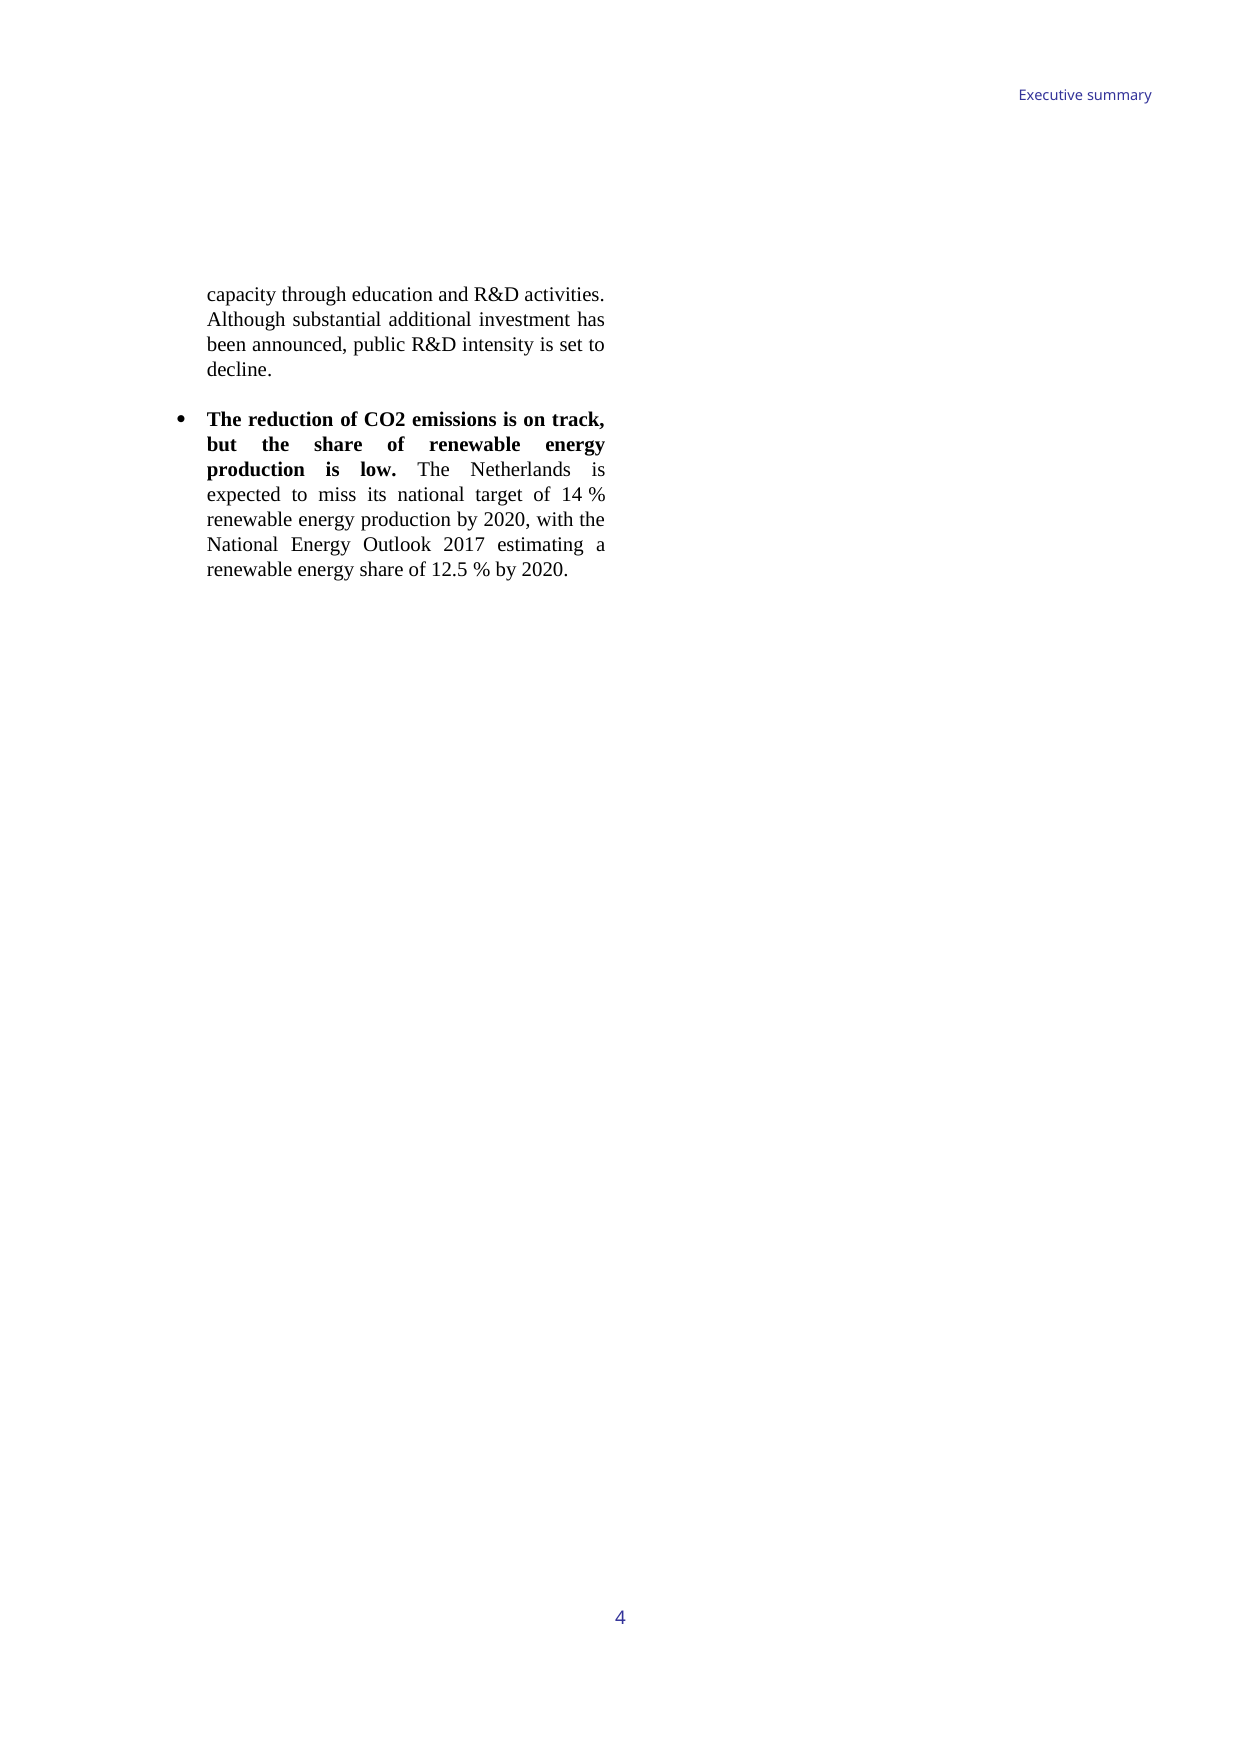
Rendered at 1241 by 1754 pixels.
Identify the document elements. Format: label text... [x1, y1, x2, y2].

list The reduction of CO2 emissions is on track, but the share of renewable energy production is low. The Netherlands is expected to miss its national target of 14 % renewable energy production by 2020, with the National Energy Outlook 2017 estimating a renewable energy share of 12.5 % by 2020. [177, 406, 605, 581]
